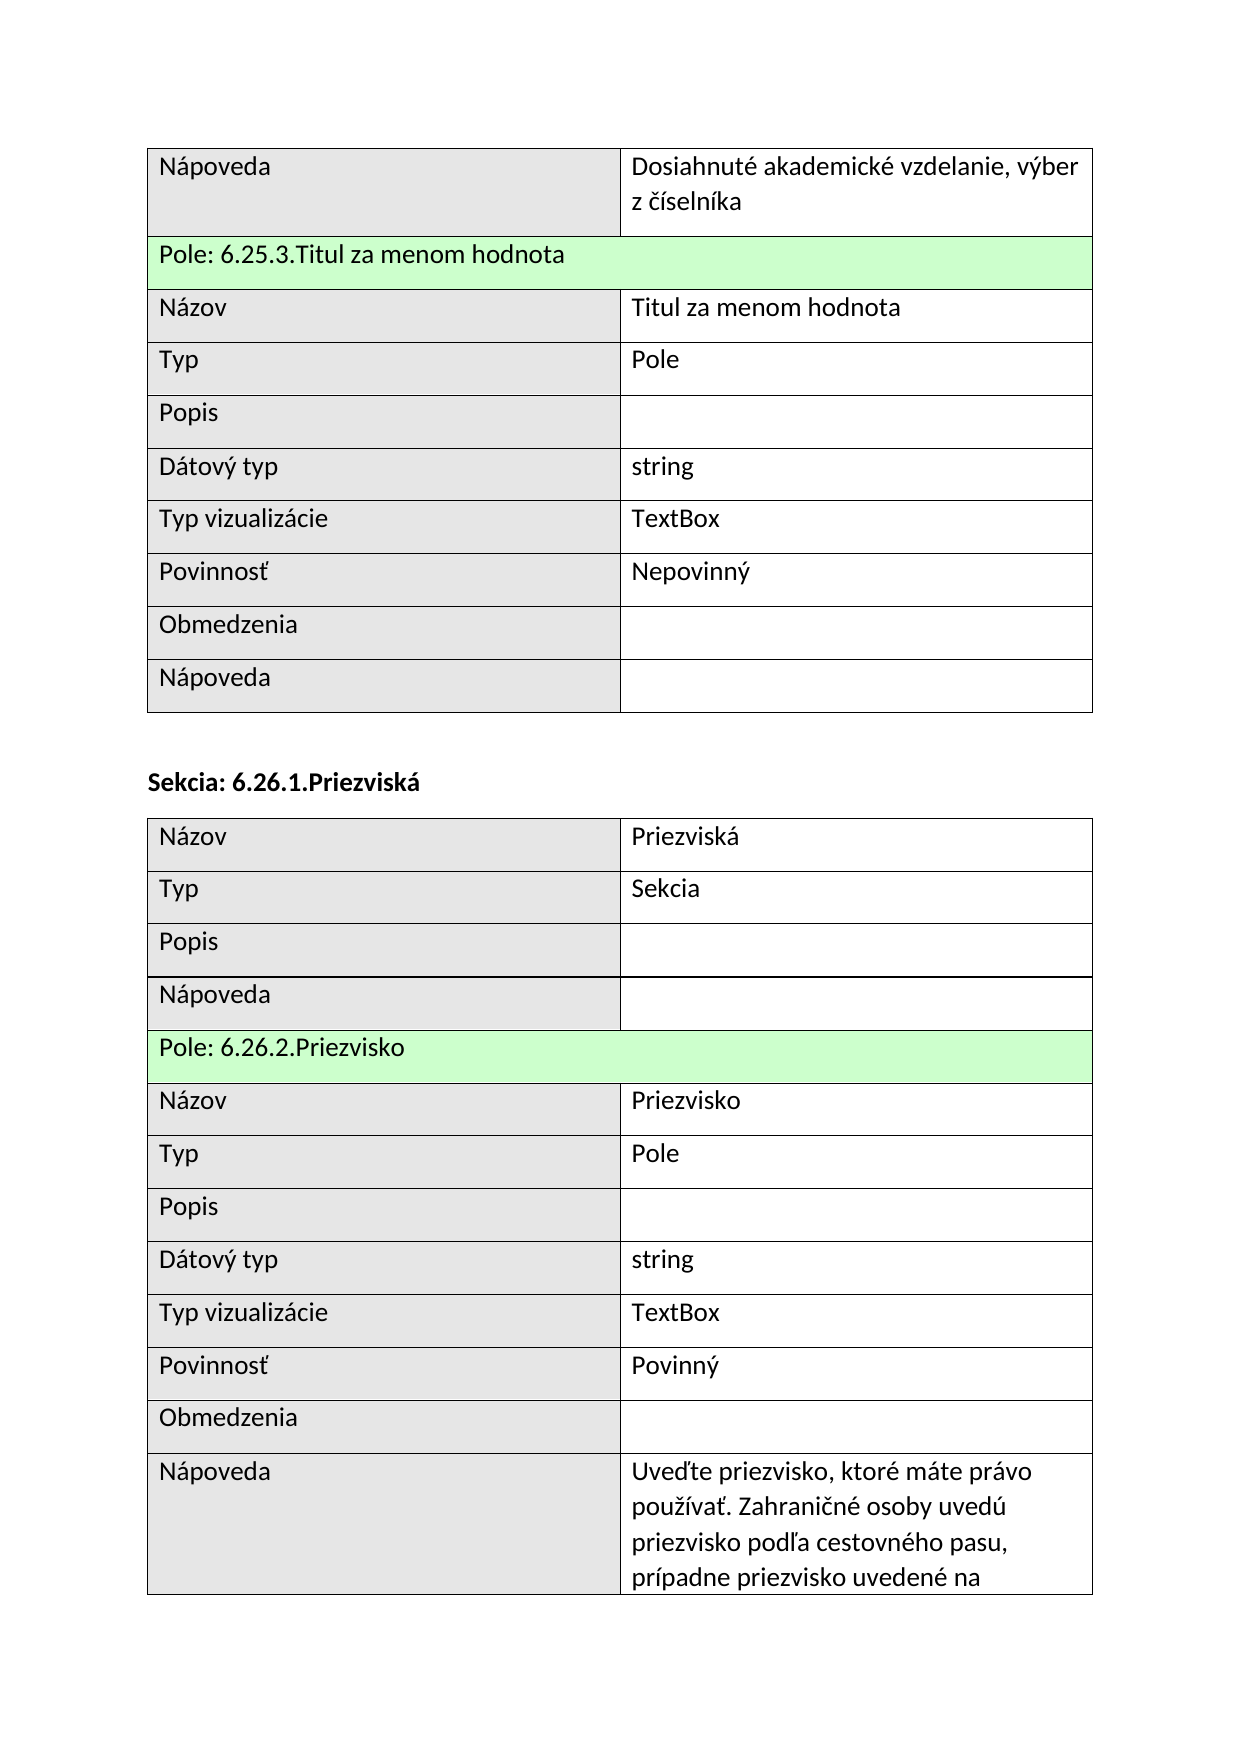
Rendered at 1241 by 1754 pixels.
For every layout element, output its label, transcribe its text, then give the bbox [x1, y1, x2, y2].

table_cell [621, 660, 1092, 712]
table_cell Nápoveda [148, 660, 620, 712]
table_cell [621, 1454, 1092, 1594]
table_header Názov [148, 819, 620, 871]
table_cell Pole [621, 1136, 1092, 1188]
table_cell Popis [148, 924, 620, 976]
table_cell Priezvisko [621, 1084, 1092, 1135]
table_cell string [621, 1242, 1092, 1294]
table_cell [621, 1401, 1092, 1453]
table_cell Typ [148, 872, 620, 923]
table_cell Nepovinný [621, 554, 1092, 606]
table_cell Typ [148, 343, 620, 394]
table_cell Popis [148, 396, 620, 448]
table_cell Typ [148, 1136, 620, 1188]
table_cell Obmedzenia [148, 1401, 620, 1453]
table_cell [621, 607, 1092, 659]
table_cell Dosiahnuté akademické vzdelanie, výber z číselníka [621, 149, 1092, 236]
table_cell Názov [148, 1084, 620, 1135]
table_cell Titul za menom hodnota [621, 290, 1092, 342]
table_cell [621, 396, 1092, 448]
table_cell Povinný [621, 1348, 1092, 1399]
table_cell Nápoveda [148, 1454, 620, 1594]
text Sekcia: 6.26.1.Priezviská [148, 765, 1093, 798]
table_cell Popis [148, 1189, 620, 1241]
table_cell [621, 978, 1092, 1029]
table_cell Nápoveda [148, 978, 620, 1029]
table_cell Pole [621, 343, 1092, 394]
table_cell Obmedzenia [148, 607, 620, 659]
table_cell Pole: 6.26.2.Priezvisko [148, 1031, 1092, 1082]
table_cell Povinnosť [148, 554, 620, 606]
table_cell Typ vizualizácie [148, 1295, 620, 1347]
table_cell string [621, 449, 1092, 500]
table_cell Sekcia [621, 872, 1092, 923]
table_cell [621, 924, 1092, 976]
table_cell Typ vizualizácie [148, 501, 620, 553]
table_cell Dátový typ [148, 449, 620, 500]
table_cell [621, 1189, 1092, 1241]
table_cell Pole: 6.25.3.Titul za menom hodnota [148, 237, 1092, 289]
table_cell Nápoveda [148, 149, 620, 236]
table_cell Názov [148, 290, 620, 342]
table_header Priezviská [621, 819, 1092, 871]
table_cell Dátový typ [148, 1242, 620, 1294]
table_cell TextBox [621, 501, 1092, 553]
table_cell TextBox [621, 1295, 1092, 1347]
table_cell Povinnosť [148, 1348, 620, 1399]
